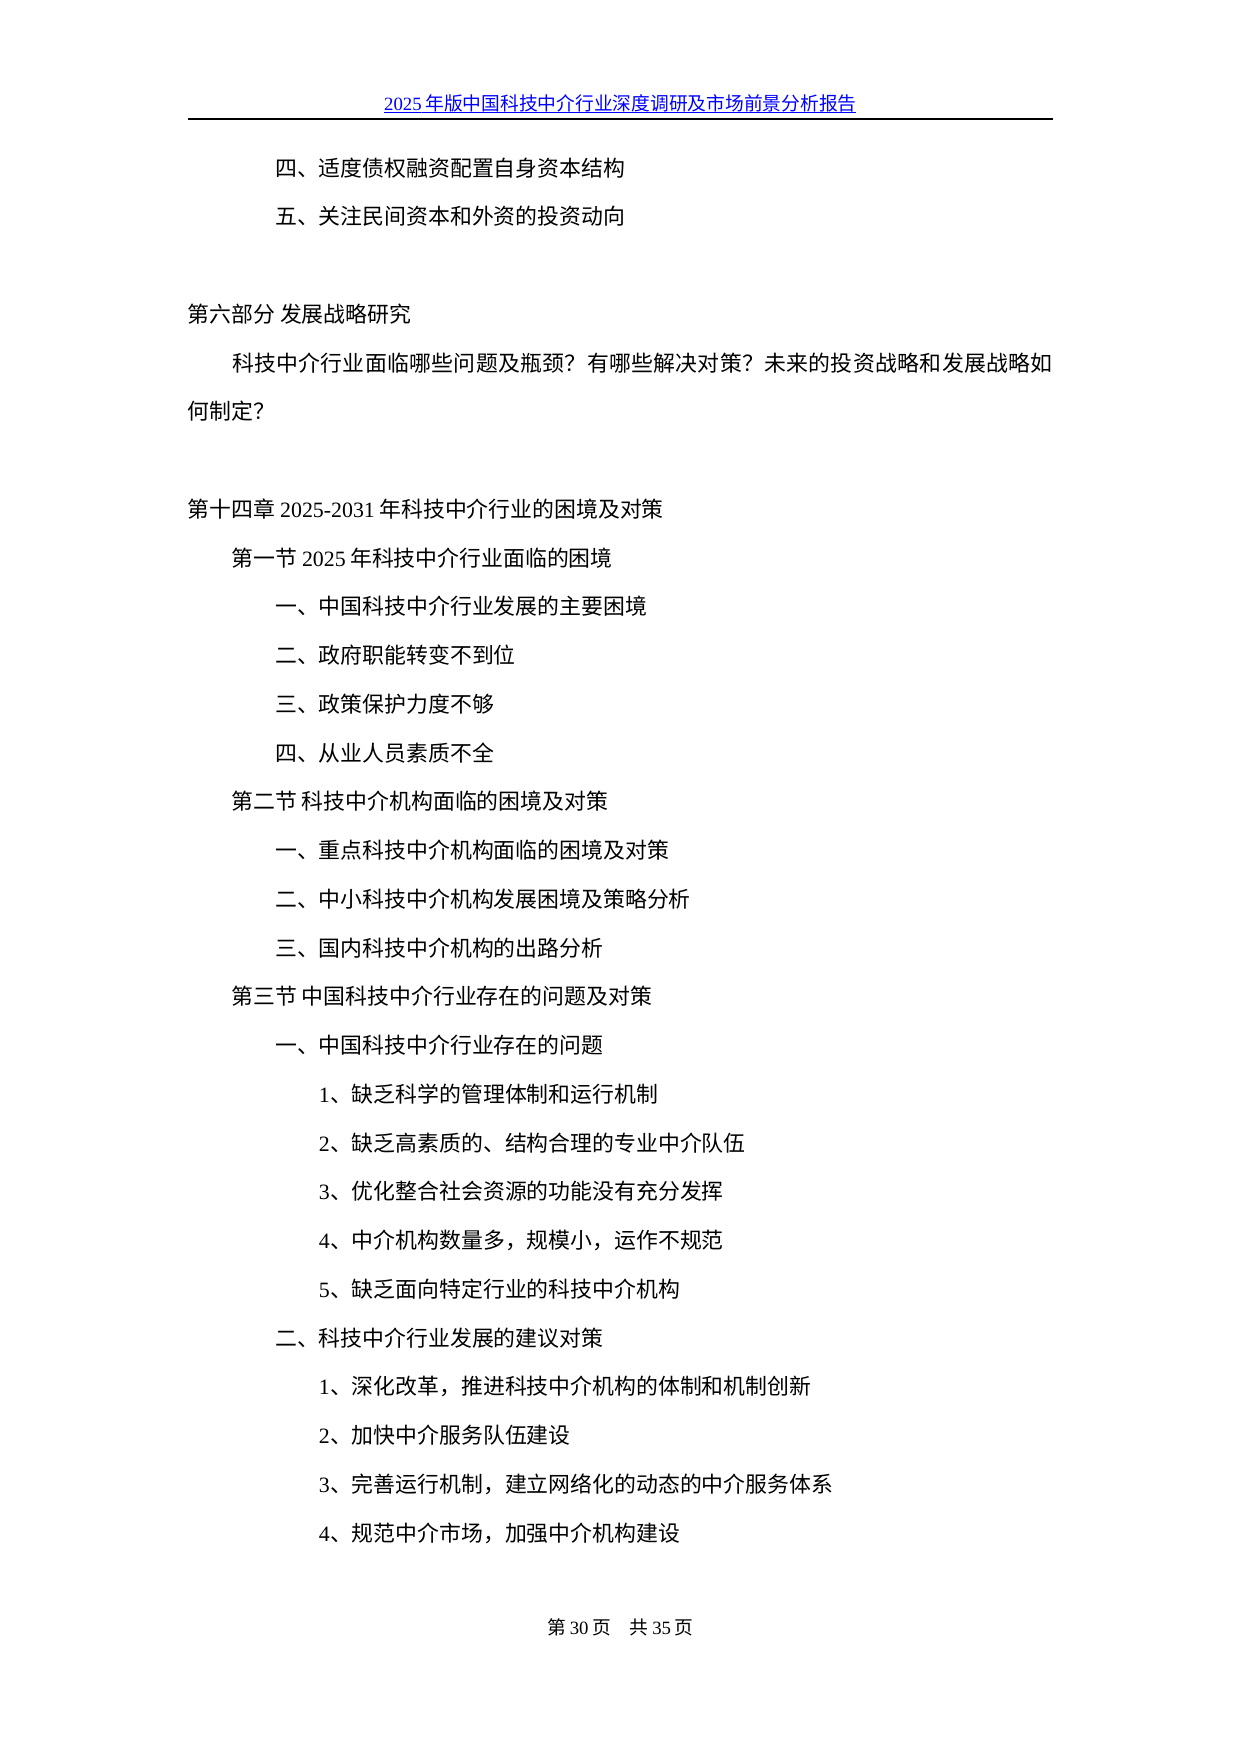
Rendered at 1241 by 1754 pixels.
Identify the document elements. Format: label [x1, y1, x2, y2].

text [187, 150, 1053, 1548]
